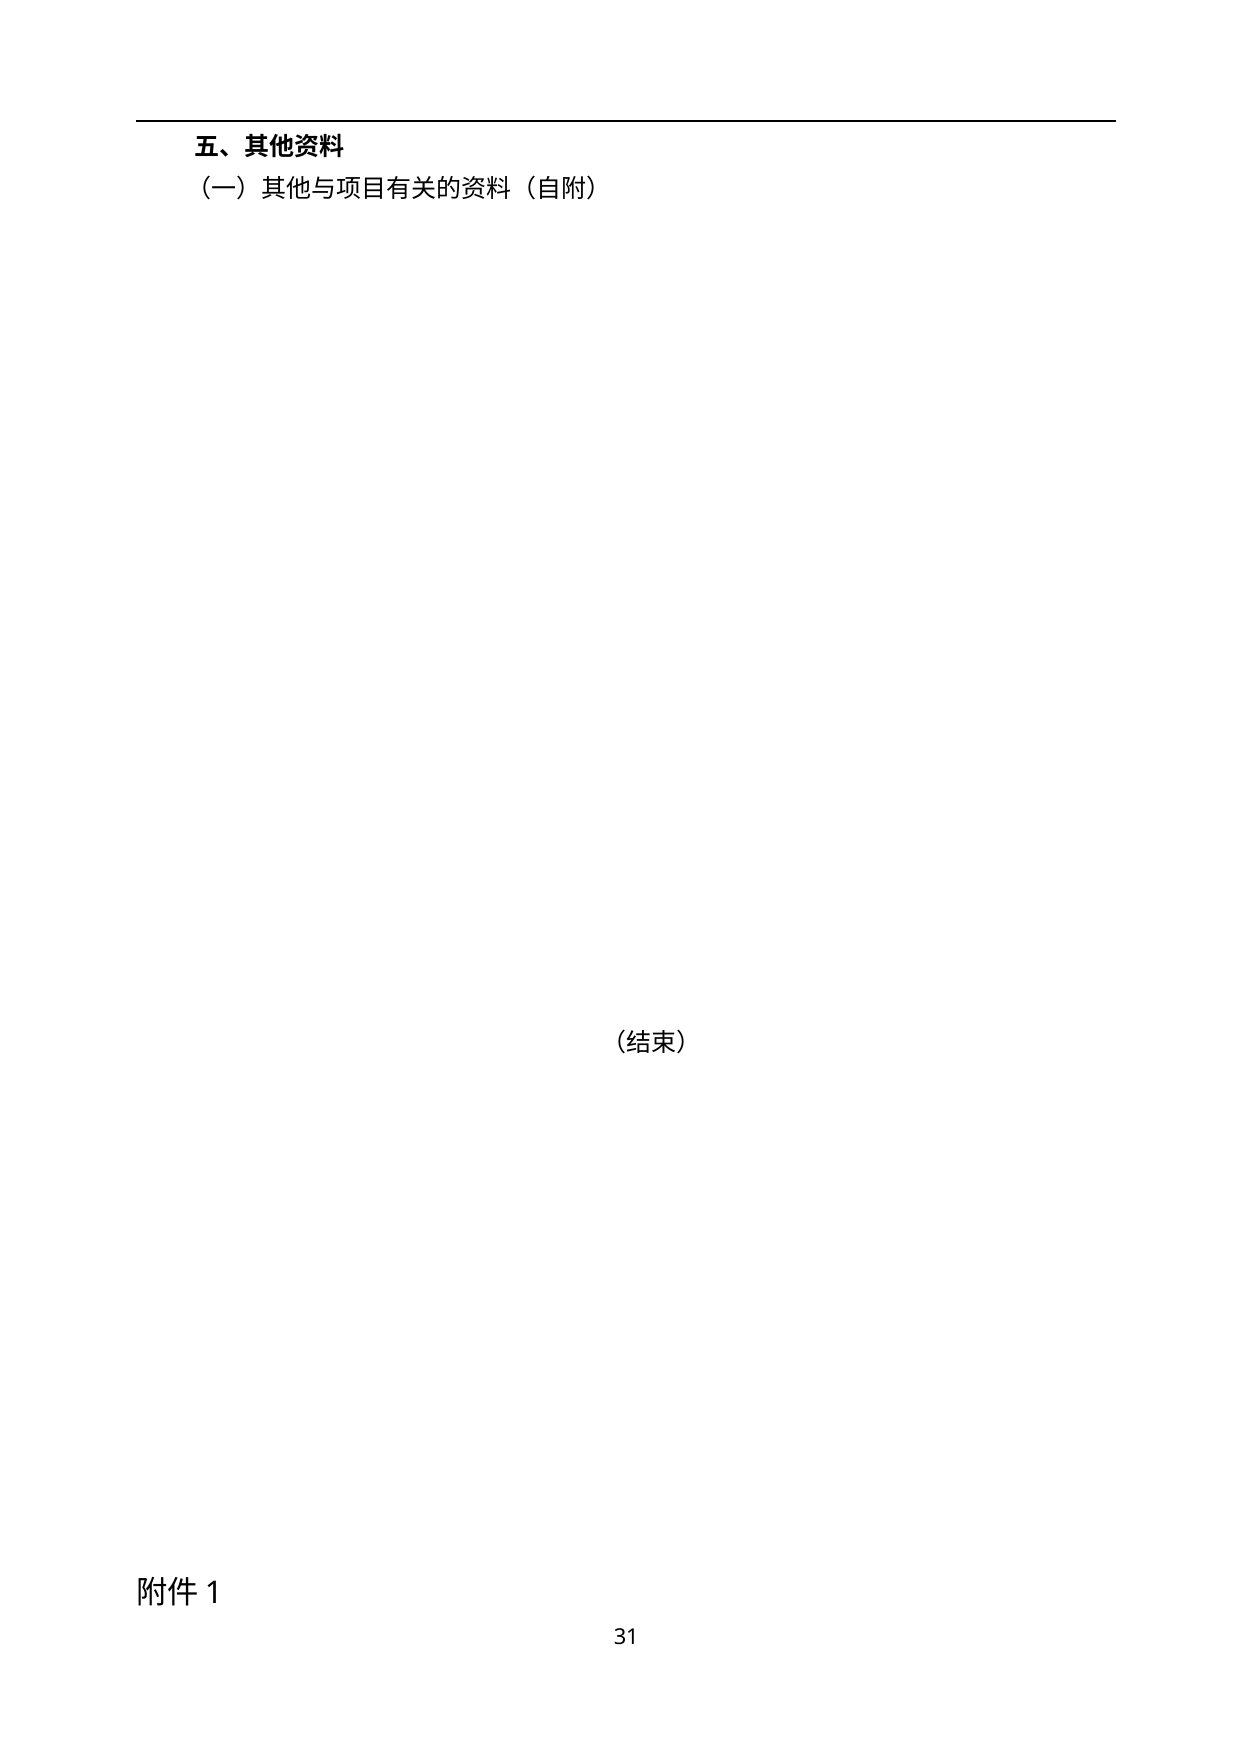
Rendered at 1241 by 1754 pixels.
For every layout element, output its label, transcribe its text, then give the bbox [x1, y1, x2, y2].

text 附件1 [136, 1573, 1116, 1611]
subtitle 五、其他资料 [136, 122, 1116, 164]
text （结束） [136, 1022, 1116, 1058]
text （一）其他与项目有关的资料（自附） [136, 164, 1116, 205]
